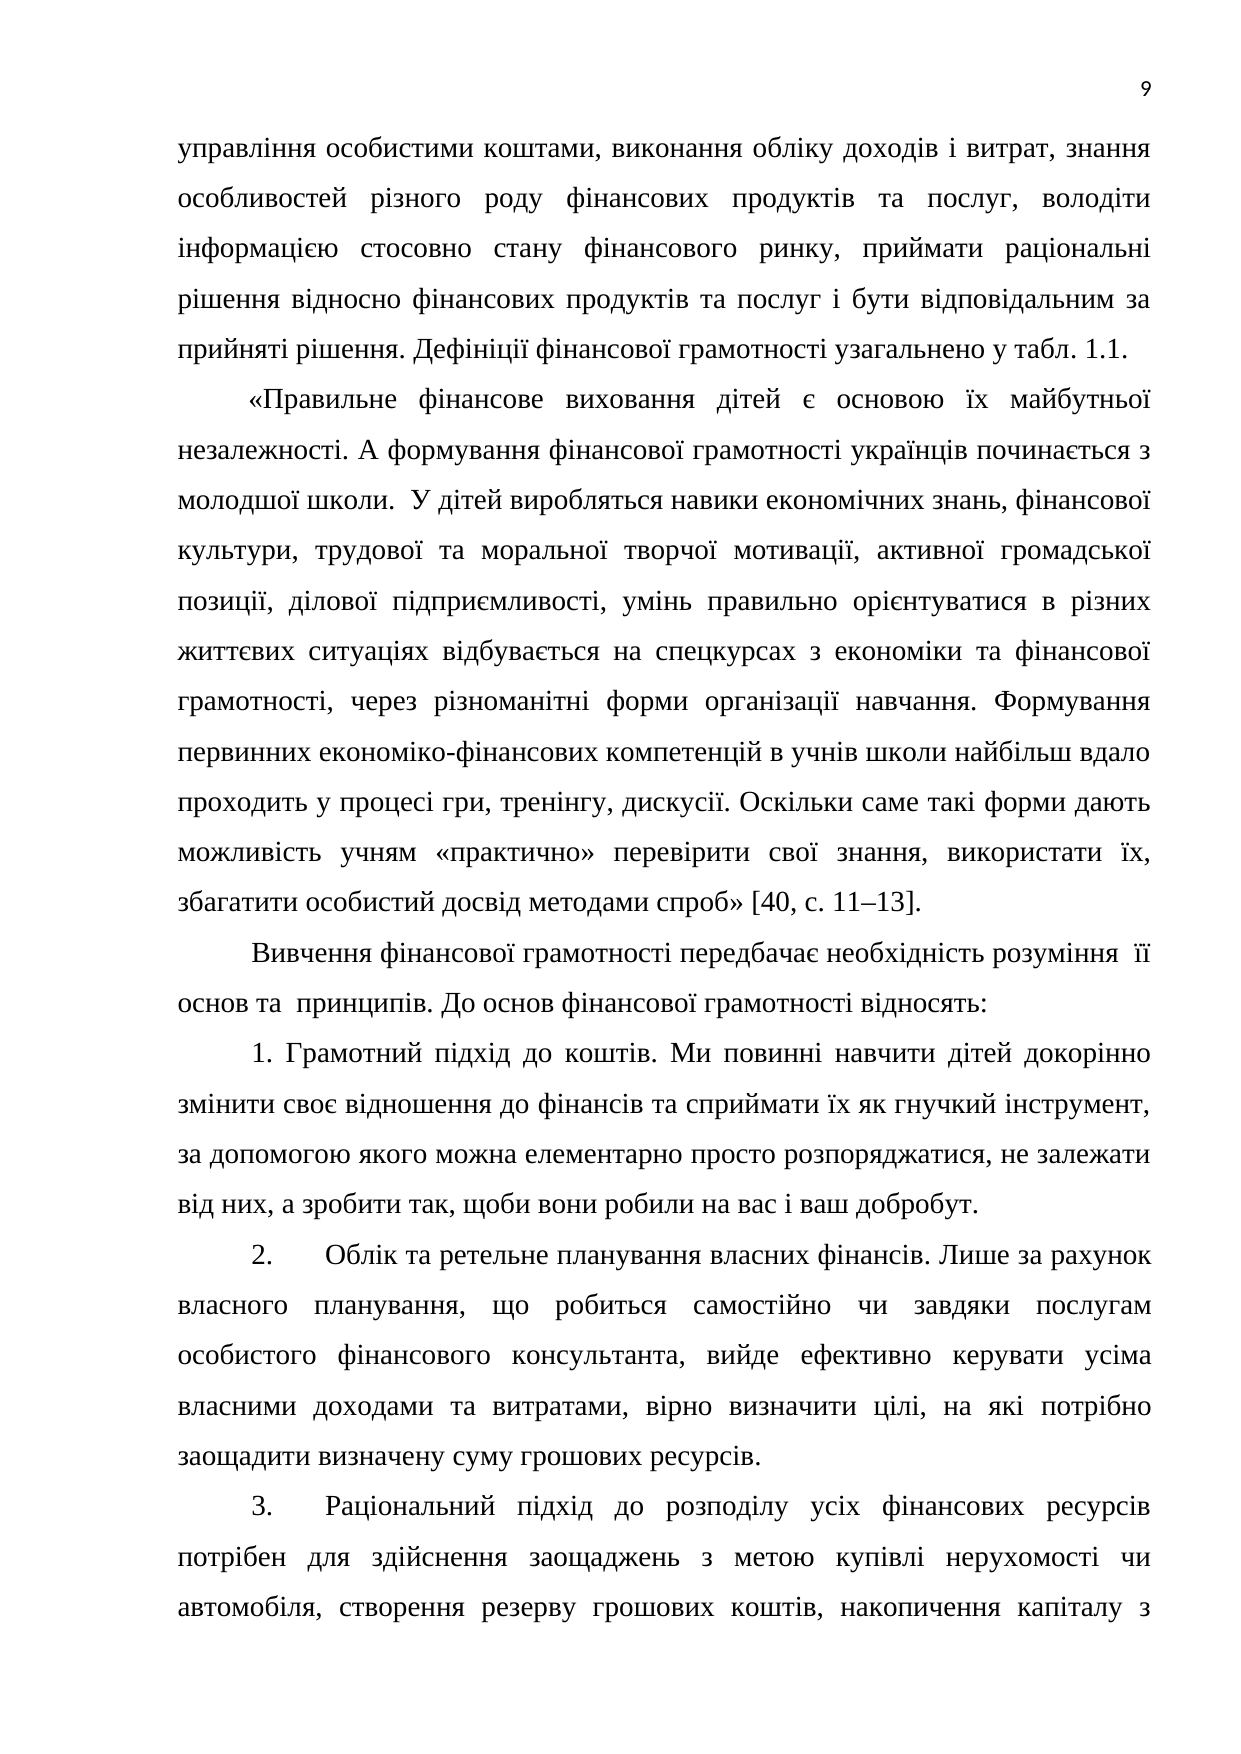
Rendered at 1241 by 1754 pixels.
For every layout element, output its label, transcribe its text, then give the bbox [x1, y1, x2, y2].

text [177, 130, 1152, 365]
list Облік та ретельне планування власних фінансів. Лише за рахунок власного планування, що робиться самостійно чи завдяки послугам особистого фінансового консультанта, вийде ефективно керувати усіма власними доходами та витратами, вірно визначити цілі, на які потрібно заощадити визначену суму грошових ресурсів. [177, 1237, 1152, 1472]
text «Правильне фінансове виховання дітей є основою їх майбутньої незалежності. А формування фінансової грамотності українців починається з молодшої школи. У дітей виробляться навики економічних знань, фінансової культури, трудової та моральної творчої мотивації, активної громадської позиції, ділової підприємливості, умінь правильно орієнтуватися в різних життєвих ситуаціях відбувається на спецкурсах з економіки та фінансової грамотності, через різноманітні форми організації навчання. Формування первинних економіко-фінансових компетенцій в учнів школи найбільш вдало проходить у процесі гри, тренінгу, дискусії. Оскільки саме такі форми дають можливість учням «практично» перевірити свої знання, використати їх, збагатити особистий досвід методами спроб» [40, с. 11–13]. [177, 381, 1152, 918]
list Грамотний підхід до коштів. Ми повинні навчити дітей докорінно змінити своє відношення до фінансів та сприймати їх як гнучкий інструмент, за допомогою якого можна елементарно просто розпоряджатися, не залежати від них, а зробити так, щоби вони робили на вас і ваш добробут. [177, 1036, 1152, 1220]
text Вивчення фінансової грамотності передбачає необхідність розуміння її основ та принципів. До основ фінансової грамотності відносять: [177, 935, 1152, 1019]
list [177, 1488, 1152, 1622]
